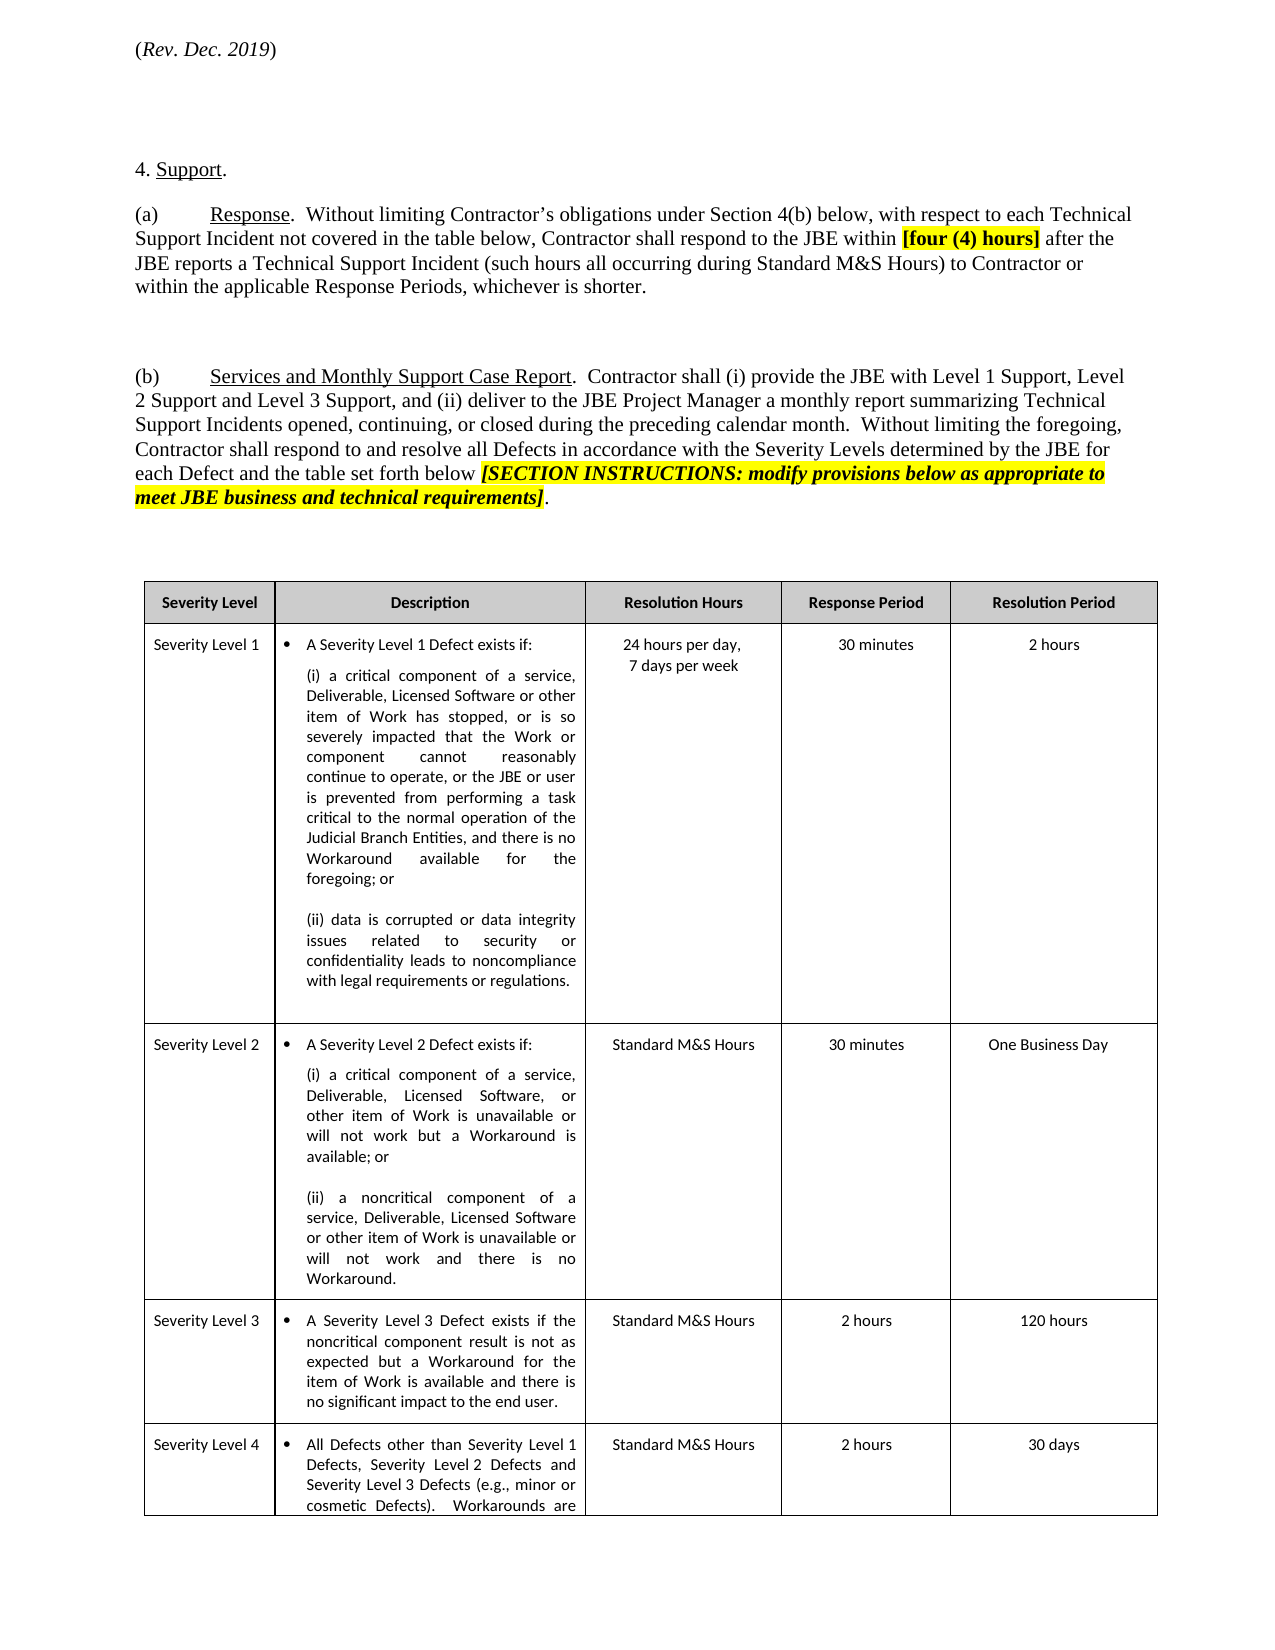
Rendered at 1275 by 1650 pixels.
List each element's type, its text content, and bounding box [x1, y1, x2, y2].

table_cell One Business Day [951, 1024, 1157, 1177]
table_header Resolution Hours [586, 582, 781, 623]
table_cell 30 minutes [782, 624, 950, 899]
table_cell 24 hours per day, 7 days per week [586, 624, 781, 899]
table_cell (ii) data is corrupted or data integrity issues related to security or confidentiality leads to noncompliance with legal requirements or regulations. [276, 899, 585, 1022]
table_cell Severity Level 1 [145, 624, 274, 899]
table_cell 30 minutes [782, 1024, 950, 1177]
table_cell [782, 899, 950, 1022]
table_cell Standard M&S Hours [586, 1424, 781, 1515]
table_cell A Severity Level 3 Defect exists if the noncritical component result is not as expected but a Workaround for the item of Work is available and there is no significant impact to the end user. [276, 1300, 585, 1422]
table_cell Standard M&S Hours [586, 1300, 781, 1422]
text 4. Support. [135, 157, 1140, 181]
table_cell A Severity Level 1 Defect exists if: (i) a critical component of a service, Deliverable, Licensed Software or other item of Work has stopped, or is so severely impacted that the Work or component cannot reasonably continue to operate, or the JBE or user is prevented from performing a task critical to the normal operation of the Judicial Branch Entities, and there is no Workaround available for the foregoing; or [276, 624, 585, 899]
table_cell [145, 899, 274, 1022]
table_header Description [276, 582, 585, 623]
table_cell Severity Level 4 [145, 1424, 274, 1515]
table_cell Standard M&S Hours [586, 1024, 781, 1177]
table_header Response Period [782, 582, 950, 623]
table_cell [951, 899, 1157, 1022]
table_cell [276, 1424, 585, 1515]
table_cell [586, 899, 781, 1022]
table_cell Severity Level 3 [145, 1300, 274, 1422]
table_cell Severity Level 2 [145, 1024, 274, 1177]
table_cell 2 hours [782, 1300, 950, 1422]
table_cell 120 hours [951, 1300, 1157, 1422]
table_cell [586, 1177, 781, 1299]
table_cell 2 hours [782, 1424, 950, 1515]
table_cell 2 hours [951, 624, 1157, 899]
table_cell A Severity Level 2 Defect exists if: (i) a critical component of a service, Deliverable, Licensed Software, or other item of Work is unavailable or will not work but a Workaround is available; or [276, 1024, 585, 1177]
text (b) Services and Monthly Support Case Report. Contractor shall (i) provide the JBE with Level 1 Support, Level 2 Support and Level 3 Support, and (ii) deliver to the JBE Project Manager a monthly report summarizing Technical Support Incidents opened, continuing, or closed during the preceding calendar month. Without limiting the foregoing, Contractor shall respond to and resolve all Defects in accordance with the Severity Levels determined by the JBE for each Defect and the table set forth below [SECTION INSTRUCTIONS: modify provisions below as appropriate to meet JBE business and technical requirements]. [135, 364, 1140, 509]
table_cell [951, 1177, 1157, 1299]
table_cell [782, 1177, 950, 1299]
text (a) Response. Without limiting Contractor’s obligations under Section 4(b) below, with respect to each Technical Support Incident not covered in the table below, Contractor shall respond to the JBE within [four (4) hours] after the JBE reports a Technical Support Incident (such hours all occurring during Standard M&S Hours) to Contractor or within the applicable Response Periods, whichever is shorter. [135, 202, 1140, 298]
table_header Severity Level [145, 582, 274, 623]
table_cell 30 days [951, 1424, 1157, 1515]
table_header Resolution Period [951, 582, 1157, 623]
table_cell [145, 1177, 274, 1299]
table_cell (ii) a noncritical component of a service, Deliverable, Licensed Software or other item of Work is unavailable or will not work and there is no Workaround. [276, 1177, 585, 1299]
